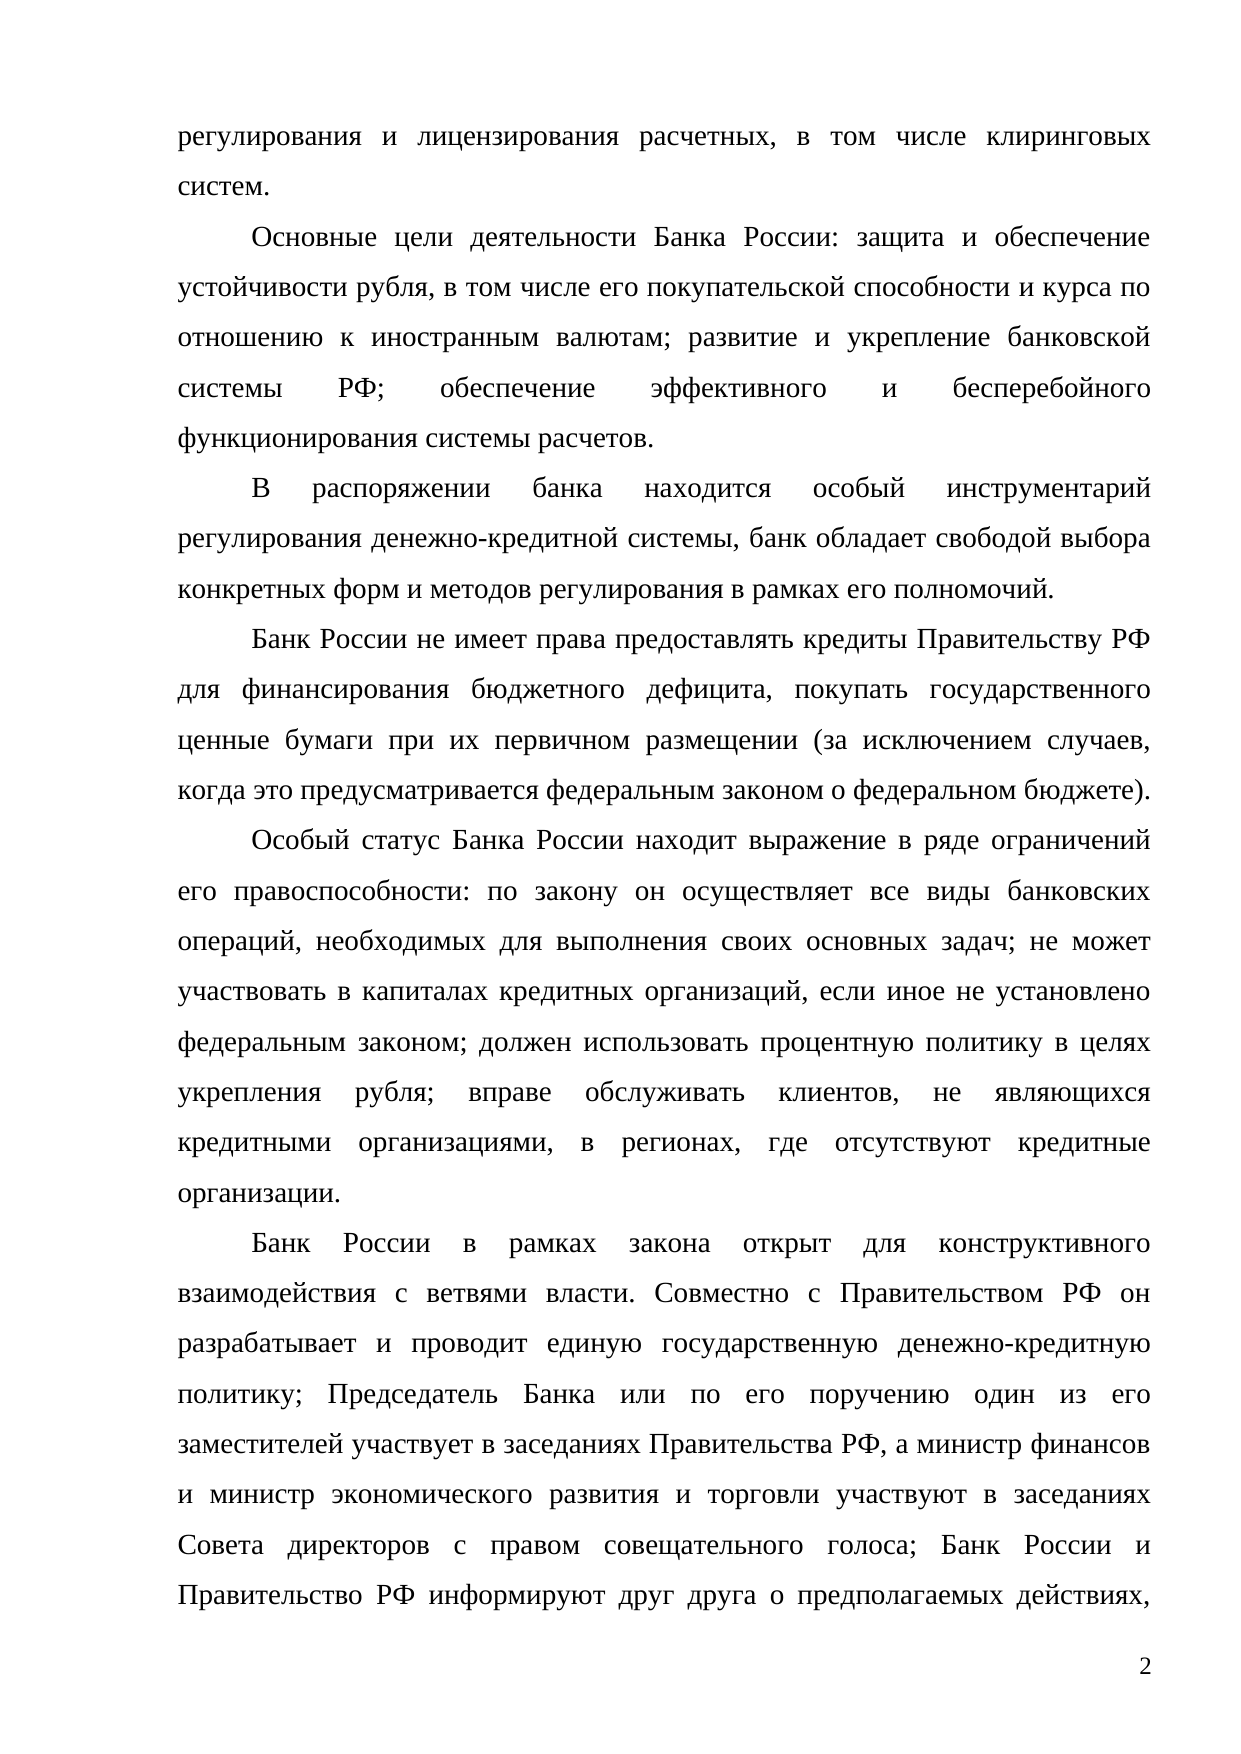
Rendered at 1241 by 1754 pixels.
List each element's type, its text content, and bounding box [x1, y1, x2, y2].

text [177, 118, 1152, 202]
text Основные цели деятельности Банка России: защита и обеспечение устойчивости рубля, в том числе его покупательской способности и курса по отношению к иностранным валютам; развитие и укрепление банковской системы РФ; обеспечение эффективного и бесперебойного функционирования системы расчетов. [177, 219, 1152, 453]
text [177, 1225, 1152, 1611]
text Банк России не имеет права предоставлять кредиты Правительству РФ для финансирования бюджетного дефицита, покупать государственного ценные бумаги при их первичном размещении (за исключением случаев, когда это предусматривается федеральным законом о федеральном бюджете). [177, 621, 1152, 806]
text Особый статус Банка России находит выражение в ряде ограничений его правоспособности: по закону он осуществляет все виды банковских операций, необходимых для выполнения своих основных задач; не может участвовать в капиталах кредитных организаций, если иное не установлено федеральным законом; должен использовать процентную политику в целях укрепления рубля; вправе обслуживать клиентов, не являющихся кредитными организациями, в регионах, где отсутствуют кредитные организации. [177, 822, 1152, 1208]
text В распоряжении банка находится особый инструментарий регулирования денежно-кредитной системы, банк обладает свободой выбора конкретных форм и методов регулирования в рамках его полномочий. [177, 470, 1152, 604]
